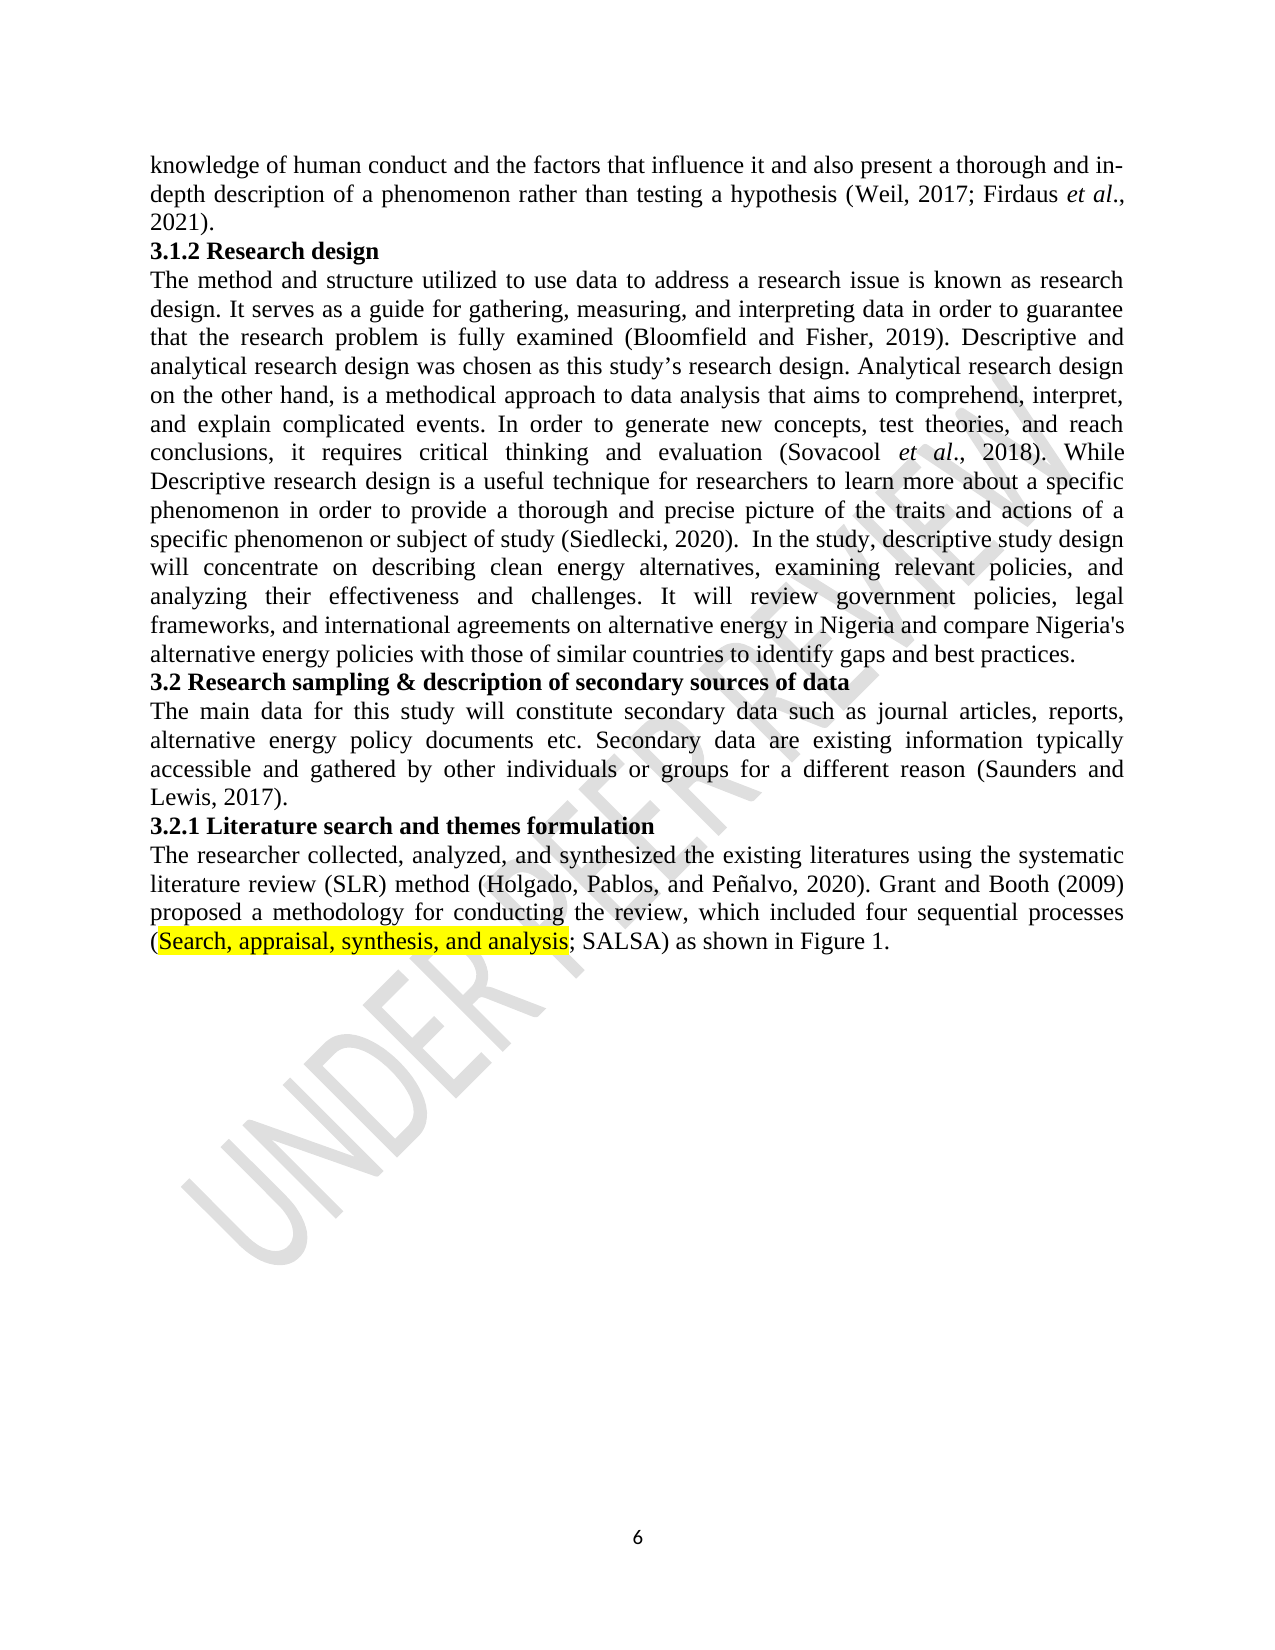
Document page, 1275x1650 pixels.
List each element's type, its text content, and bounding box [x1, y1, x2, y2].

text The method and structure utilized to use data to address a research issue is known as research design. It serves as a guide for gathering, measuring, and interpreting data in order to guarantee that the research problem is fully examined (Bloomfield and Fisher, 2019). Descriptive and analytical research design was chosen as this study’s research design. Analytical research design on the other hand, is a methodical approach to data analysis that aims to comprehend, interpret, and explain complicated events. In order to generate new concepts, test theories, and reach conclusions, it requires critical thinking and evaluation (Sovacool et al., 2018). While Descriptive research design is a useful technique for researchers to learn more about a specific phenomenon in order to provide a thorough and precise picture of the traits and actions of a specific phenomenon or subject of study (Siedlecki, 2020). In the study, descriptive study design will concentrate on describing clean energy alternatives, examining relevant policies, and analyzing their effectiveness and challenges. It will review government policies, legal frameworks, and international agreements on alternative energy in Nigeria and compare Nigeria's alternative energy policies with those of similar countries to identify gaps and best practices. [150, 265, 1125, 667]
text The main data for this study will constitute secondary data such as journal articles, reports, alternative energy policy documents etc. Secondary data are existing information typically accessible and gathered by other individuals or groups for a different reason (Saunders and Lewis, 2017). [150, 696, 1125, 811]
text The researcher collected, analyzed, and synthesized the existing literatures using the systematic literature review (SLR) method (Holgado, Pablos, and Peñalvo, 2020). Grant and Booth (2009) proposed a methodology for conducting the review, which included four sequential processes (Search, appraisal, synthesis, and analysis; SALSA) as shown in Figure 1. [150, 840, 1125, 955]
text 3.1.2 Research design [150, 236, 1125, 265]
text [150, 150, 1125, 236]
text 3.2.1 Literature search and themes formulation [150, 811, 1125, 840]
text 3.2 Research sampling & description of secondary sources of data [150, 667, 1125, 696]
